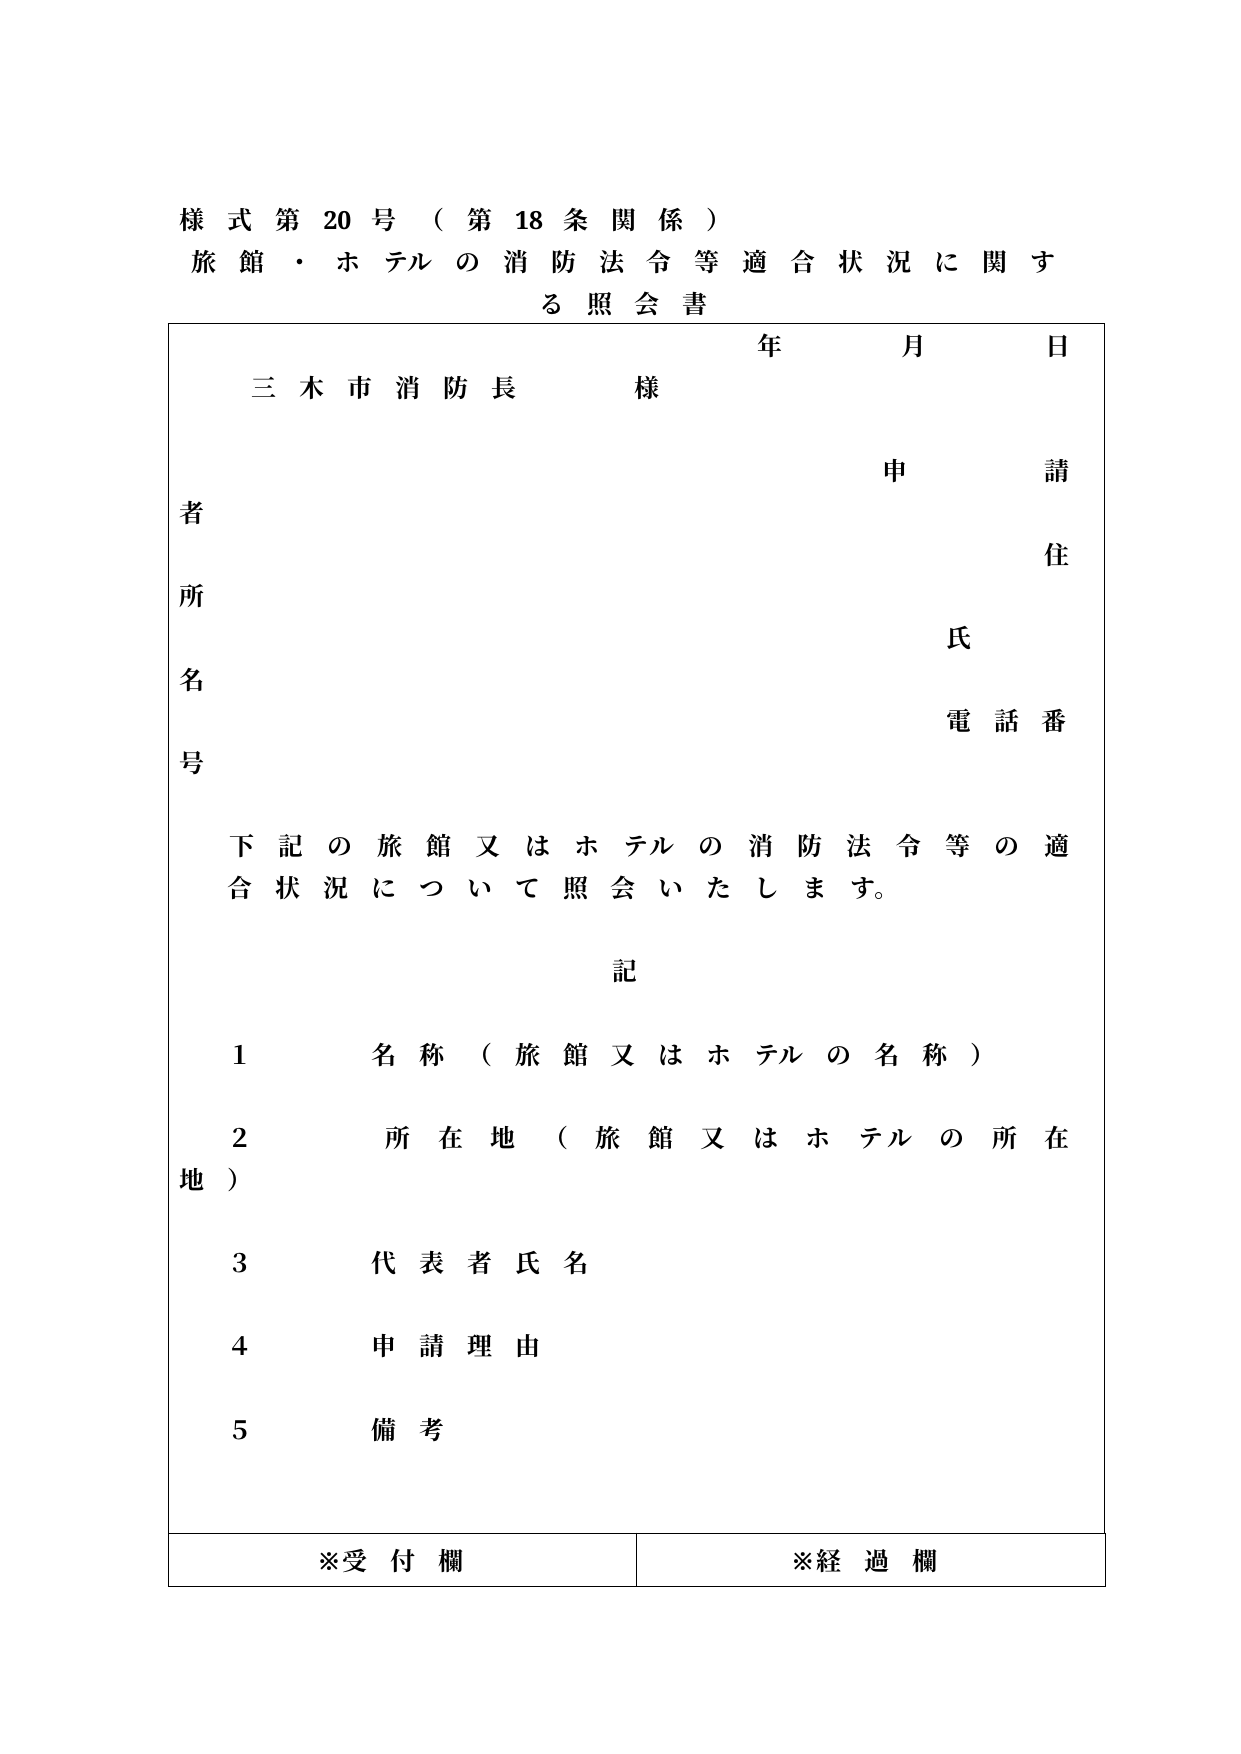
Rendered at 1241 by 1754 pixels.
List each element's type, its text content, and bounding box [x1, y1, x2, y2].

table_cell ※受付欄 [169, 1534, 636, 1586]
table_header 年 月 日 三木市消防長 様 申 請 者 住 所 氏 名 電話番号 下記の旅館又はホテルの消防法令等の適合状況について照会いたします。 記 １ 名称（旅館又はホテルの名称） ２ 所在地（旅館又はホテルの所在地） ３ 代表者氏名 ４ 申請理由 ５ 備考 [169, 324, 1104, 1532]
text 旅館・ホテルの消防法令等適合状況に関する照会書 [179, 240, 1090, 323]
text 様式第20号（第18条関係） [179, 198, 1090, 240]
table_cell ※経過欄 [637, 1534, 1105, 1586]
